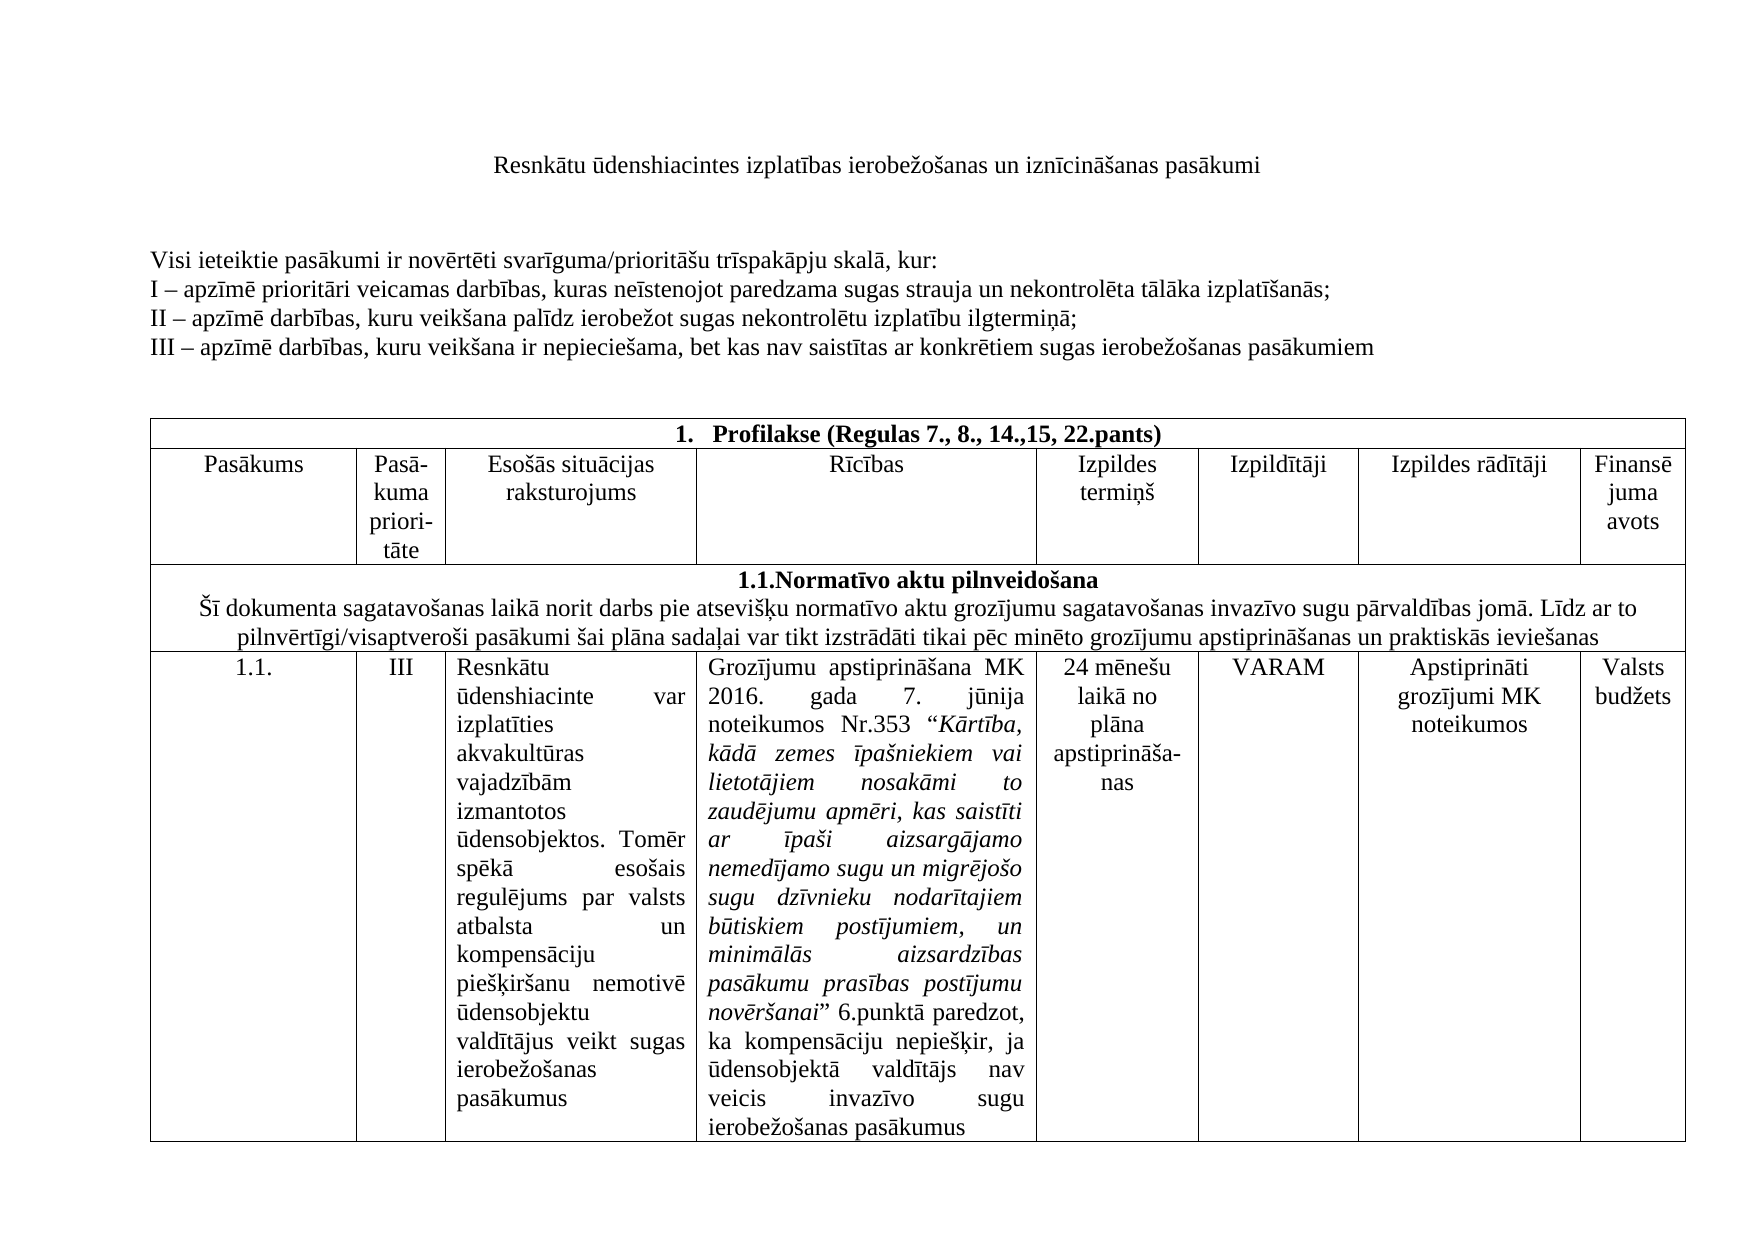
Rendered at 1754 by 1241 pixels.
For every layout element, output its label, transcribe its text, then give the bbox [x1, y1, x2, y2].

table_cell Pasākums [151, 449, 356, 564]
text Visi ieteiktie pasākumi ir novērtēti svarīguma/prioritāšu trīspakāpju skalā, kur: [150, 245, 1604, 274]
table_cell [1037, 652, 1198, 1141]
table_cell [446, 652, 696, 1141]
table_cell III [357, 652, 445, 1141]
table_cell 1.1. [151, 652, 356, 1141]
table_cell 1.1.Normatīvo aktu pilnveidošana Šī dokumenta sagatavošanas laikā norit darbs pie atsevišķu normatīvo aktu grozījumu sagatavošanas invazīvo sugu pārvaldības jomā. Līdz ar to pilnvērtīgi/visaptveroši pasākumi šai plāna sadaļai var tikt izstrādāti tikai pēc minēto grozījumu apstiprināšanas un praktiskās ieviešanas [151, 565, 1685, 651]
table_cell Rīcības [697, 449, 1036, 564]
table_cell Izpildītāji [1199, 449, 1358, 564]
table_cell Esošās situācijas raksturojums [446, 449, 696, 564]
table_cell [1359, 652, 1580, 1141]
table_cell Izpildes termiņš [1037, 449, 1198, 564]
text II – apzīmē darbības, kuru veikšana palīdz ierobežot sugas nekontrolētu izplatību ilgtermiņā; [150, 303, 1604, 332]
text I – apzīmē prioritāri veicamas darbības, kuras neīstenojot paredzama sugas strauja un nekontrolēta tālāka izplatīšanās; [150, 274, 1604, 303]
table_cell VARAM [1199, 652, 1358, 1141]
table_cell Pasā-kuma priori-tāte [357, 449, 445, 564]
table_cell Izpildes rādītāji [1359, 449, 1580, 564]
table_cell Grozījumu apstiprināšana MK 2016. gada 7. jūnija noteikumos Nr.353 “Kārtība, kādā zemes īpašniekiem vai lietotājiem nosakāmi to zaudējumu apmēri, kas saistīti ar īpaši aizsargājamo nemedījamo sugu un migrējošo sugu dzīvnieku nodarītajiem būtiskiem postījumiem, un minimālās aizsardzības pasākumu prasības postījumu novēršanai” 6.punktā paredzot, ka kompensāciju nepiešķir, ja ūdensobjektā valdītājs nav veicis invazīvo sugu ierobežošanas pasākumus [697, 652, 1036, 1141]
text III – apzīmē darbības, kuru veikšana ir nepieciešama, bet kas nav saistītas ar konkrētiem sugas ierobežošanas pasākumiem [150, 332, 1604, 360]
text Resnkātu ūdenshiacintes izplatības ierobežošanas un iznīcināšanas pasākumi [150, 150, 1604, 179]
table_cell Valsts budžets [1581, 652, 1685, 1141]
table_header Profilakse (Regulas 7., 8., 14.,15, 22.pants) [151, 419, 1685, 448]
table_cell Finansējuma avots [1581, 449, 1685, 564]
